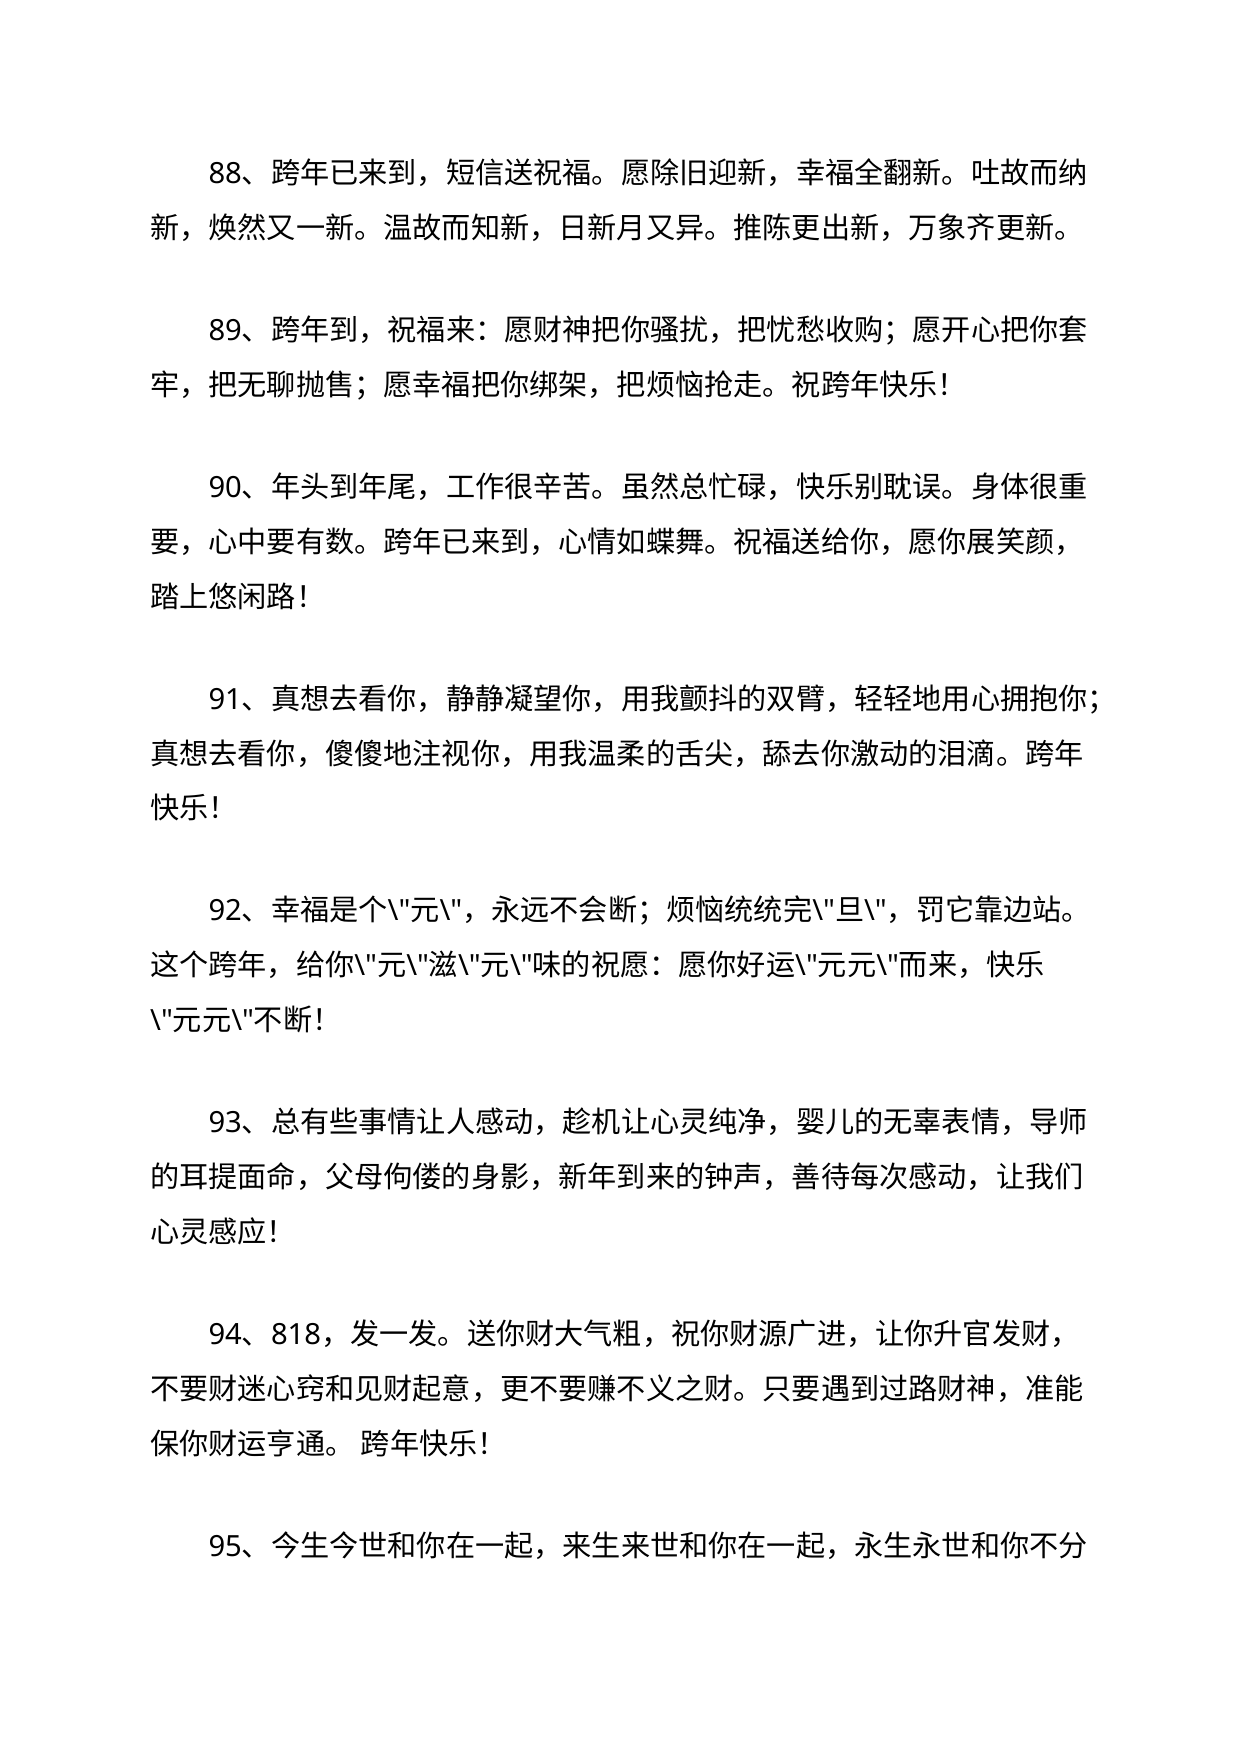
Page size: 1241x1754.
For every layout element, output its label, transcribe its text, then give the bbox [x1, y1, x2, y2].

text 94、818，发一发。送你财大气粗，祝你财源广进，让你升官发财，不要财迷心窍和见财起意，更不要赚不义之财。只要遇到过路财神，准能保你财运亨通。 跨年快乐！ [150, 1311, 1090, 1463]
text 90、年头到年尾，工作很辛苦。虽然总忙碌，快乐别耽误。身体很重要，心中要有数。跨年已来到，心情如蝶舞。祝福送给你，愿你展笑颜，踏上悠闲路！ [150, 463, 1090, 616]
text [150, 1522, 1090, 1564]
text 93、总有些事情让人感动，趁机让心灵纯净，婴儿的无辜表情，导师的耳提面命，父母佝偻的身影，新年到来的钟声，善待每次感动，让我们心灵感应！ [150, 1099, 1090, 1251]
text 88、跨年已来到，短信送祝福。愿除旧迎新，幸福全翻新。吐故而纳新，焕然又一新。温故而知新，日新月又异。推陈更出新，万象齐更新。 [150, 150, 1090, 247]
text 89、跨年到，祝福来：愿财神把你骚扰，把忧愁收购；愿开心把你套牢，把无聊抛售；愿幸福把你绑架，把烦恼抢走。祝跨年快乐！ [150, 307, 1090, 404]
text 91、真想去看你，静静凝望你，用我颤抖的双臂，轻轻地用心拥抱你；真想去看你，傻傻地注视你，用我温柔的舌尖，舔去你激动的泪滴。跨年快乐！ [150, 675, 1090, 827]
text 92、幸福是个\"元\"，永远不会断；烦恼统统完\"旦\"，罚它靠边站。这个跨年，给你\"元\"滋\"元\"味的祝愿：愿你好运\"元元\"而来，快乐\"元元\"不断！ [150, 887, 1090, 1039]
